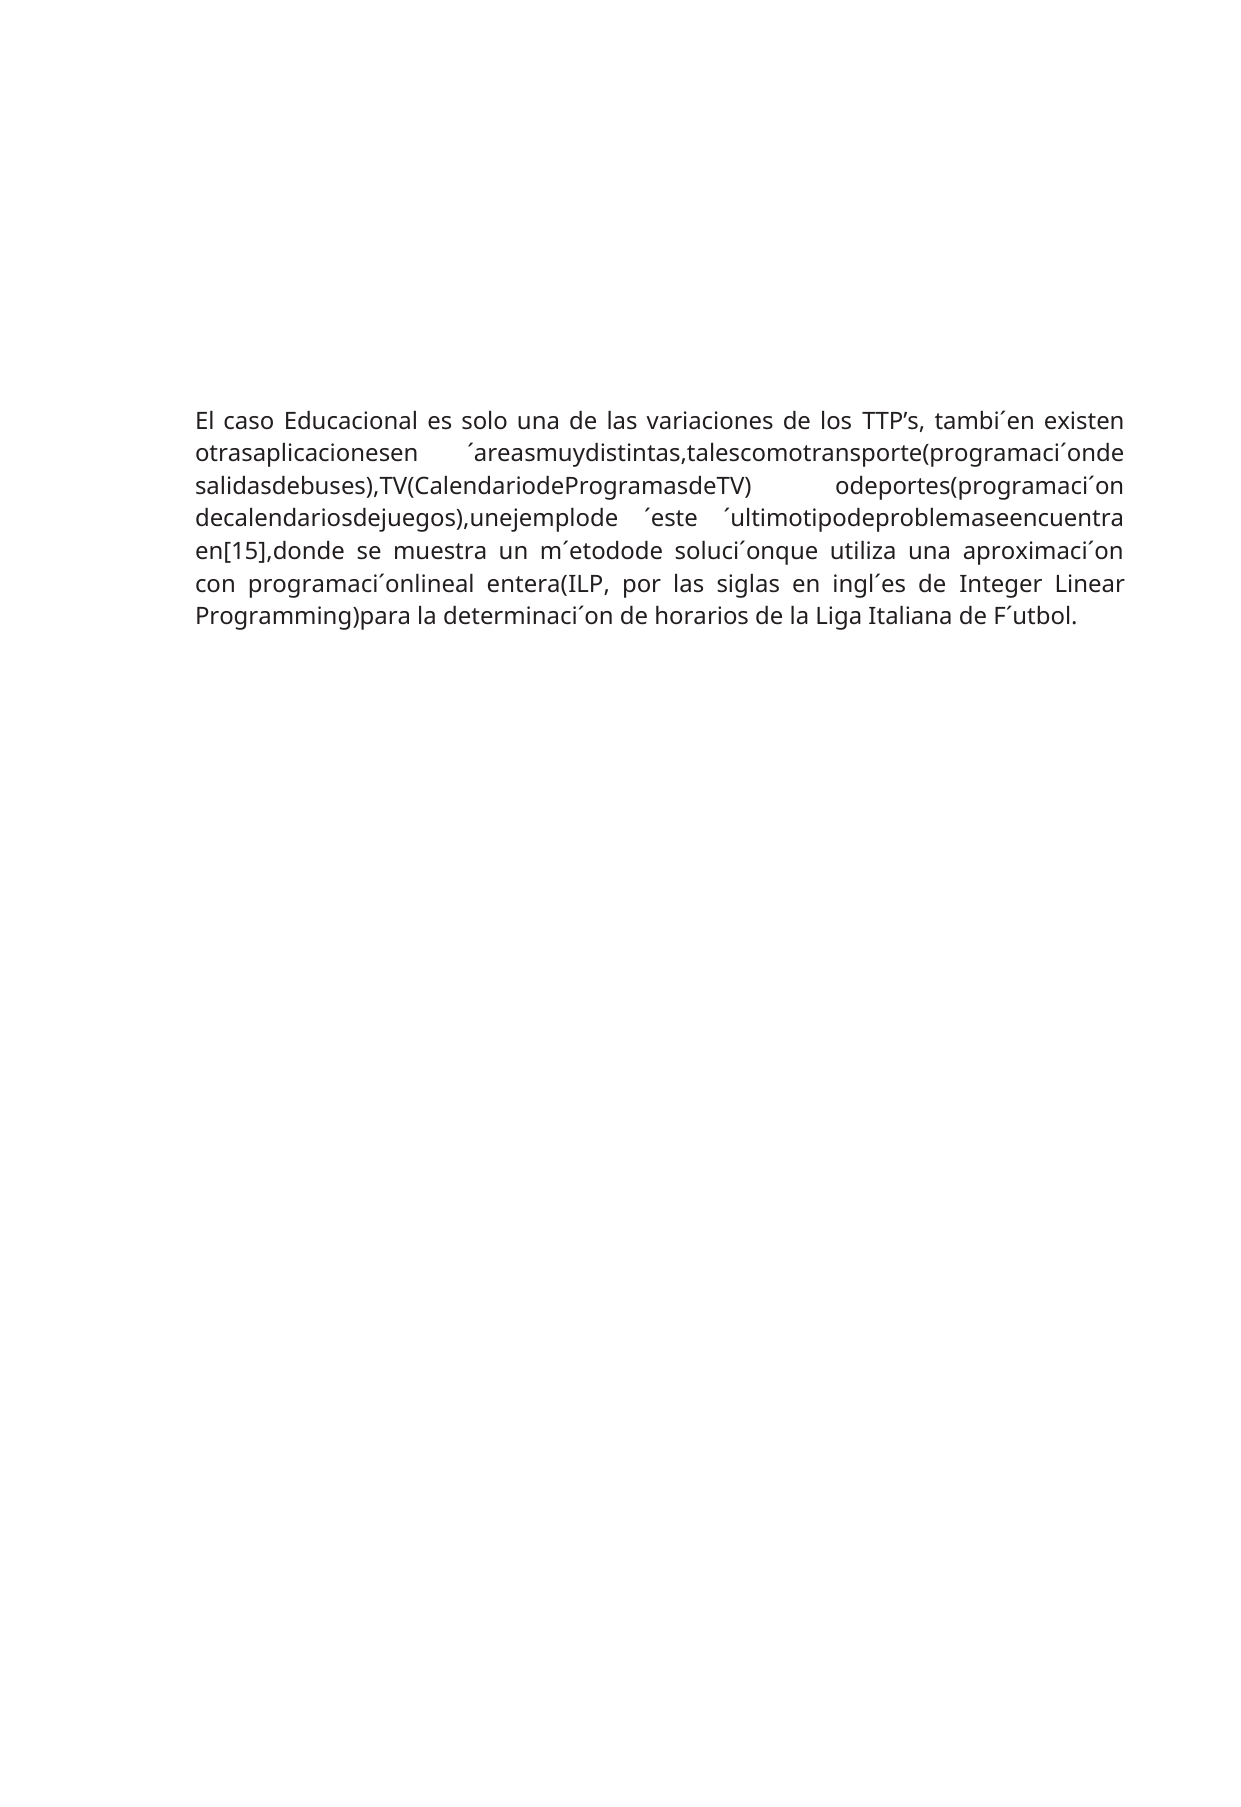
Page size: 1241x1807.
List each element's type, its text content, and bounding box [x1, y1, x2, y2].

text El caso Educacional es solo una de las variaciones de los TTP’s, tambi´en existen otrasaplicacionesen ´areasmuydistintas,talescomotransporte(programaci´onde salidasdebuses),TV(CalendariodeProgramasdeTV) odeportes(programaci´on decalendariosdejuegos),unejemplode ´este ´ultimotipodeproblemaseencuentra en[15],donde se muestra un m´etodode soluci´onque utiliza una aproximaci´on con programaci´onlineal entera(ILP, por las siglas en ingl´es de Integer Linear Programming)para la determinaci´on de horarios de la Liga Italiana de F´utbol. [195, 403, 1125, 632]
